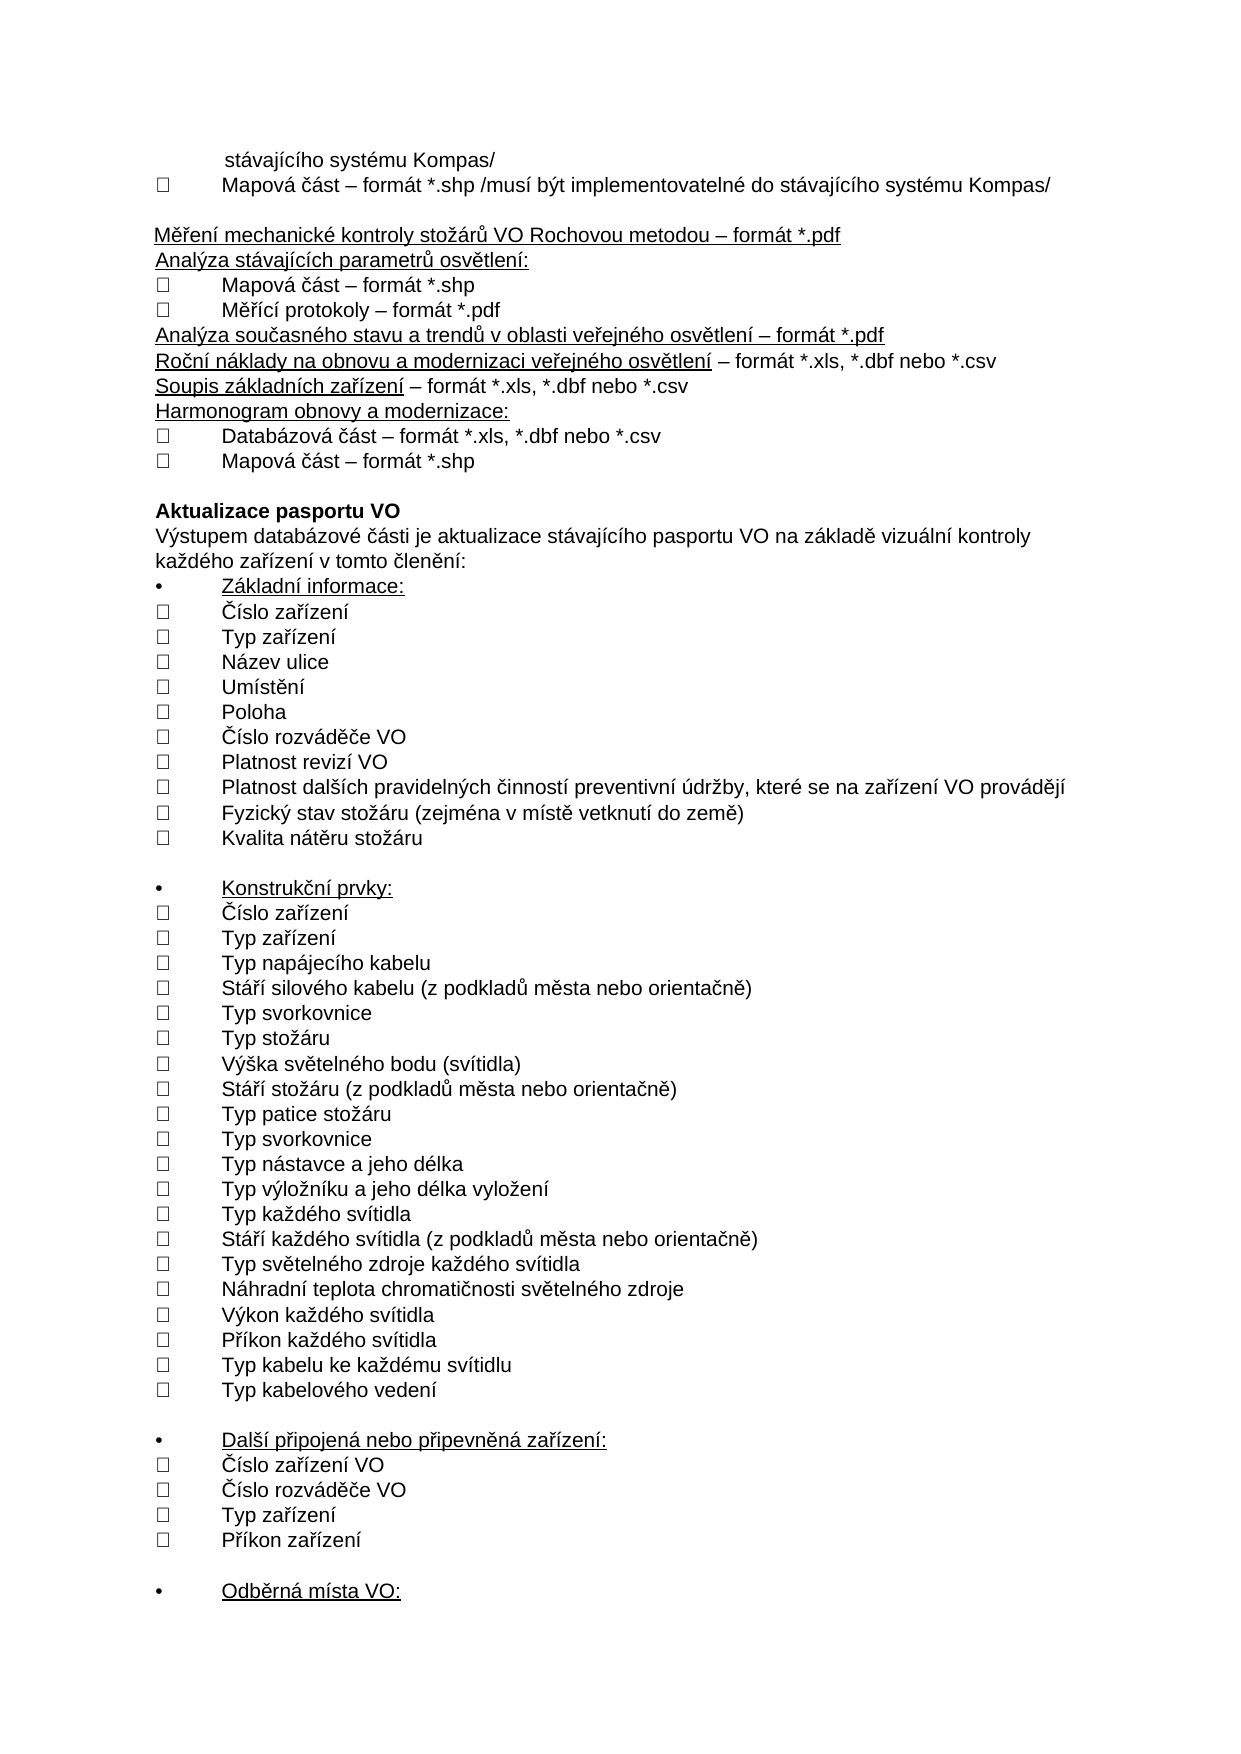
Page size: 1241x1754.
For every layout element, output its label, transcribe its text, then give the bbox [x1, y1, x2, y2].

text  Poloha [155, 700, 1093, 724]
text  Typ nástavce a jeho délka [155, 1152, 1093, 1176]
text  Stáří silového kabelu (z podkladů města nebo orientačně) [155, 976, 1093, 1000]
text Soupis základních zařízení – formát *.xls, *.dbf nebo *.csv [155, 373, 1093, 397]
text  Typ kabelu ke každému svítidlu [155, 1353, 1093, 1377]
text  Typ světelného zdroje každého svítidla [155, 1252, 1093, 1276]
text  Číslo zařízení VO [155, 1453, 1093, 1477]
text  Platnost revizí VO [155, 750, 1093, 774]
text  Typ stožáru [155, 1026, 1093, 1050]
text  Číslo rozváděče VO [155, 1478, 1093, 1502]
text Roční náklady na obnovu a modernizaci veřejného osvětlení – formát *.xls, *.dbf nebo *.csv [155, 348, 1093, 372]
text  Náhradní teplota chromatičnosti světelného zdroje [155, 1277, 1093, 1301]
text  Mapová část – formát *.shp [155, 449, 1093, 473]
text  Číslo zařízení [155, 599, 1093, 623]
text  Typ výložníku a jeho délka vyložení [155, 1177, 1093, 1201]
text  Číslo rozváděče VO [155, 725, 1093, 749]
text  Typ zařízení [155, 1503, 1093, 1527]
text Analýza současného stavu a trendů v oblasti veřejného osvětlení – formát *.pdf [155, 323, 1093, 347]
text  Umístění [155, 675, 1093, 699]
text  Typ svorkovnice [155, 1127, 1093, 1151]
text  Mapová část – formát *.shp /musí být implementovatelné do stávajícího systému Kompas/ [155, 173, 1093, 197]
text • Konstrukční prvky: [155, 876, 1093, 899]
text  Měřící protokoly – formát *.pdf [155, 298, 1093, 322]
text  Typ patice stožáru [155, 1102, 1093, 1126]
text stávajícího systému Kompas/ [155, 148, 1093, 172]
text  Fyzický stav stožáru (zejména v místě vetknutí do země) [155, 800, 1093, 824]
text Výstupem databázové části je aktualizace stávajícího pasportu VO na základě vizuální kontroly každého zařízení v tomto členění: [155, 524, 1093, 573]
text  Stáří každého svítidla (z podkladů města nebo orientačně) [155, 1227, 1093, 1251]
text • Další připojená nebo připevněná zařízení: [155, 1428, 1093, 1452]
text  Platnost dalších pravidelných činností preventivní údržby, které se na zařízení VO provádějí [155, 775, 1093, 799]
text  Typ svorkovnice [155, 1001, 1093, 1025]
text  Kvalita nátěru stožáru [155, 825, 1093, 849]
text Harmonogram obnovy a modernizace: [155, 399, 1093, 423]
text  Název ulice [155, 650, 1093, 674]
text Analýza stávajících parametrů osvětlení: [155, 248, 1093, 272]
text Aktualizace pasportu VO [155, 499, 1093, 523]
text  Číslo zařízení [155, 901, 1093, 925]
text  Příkon zařízení [155, 1528, 1093, 1552]
text  Mapová část – formát *.shp [155, 273, 1093, 297]
text  Typ každého svítidla [155, 1202, 1093, 1226]
text  Typ napájecího kabelu [155, 951, 1093, 975]
text  Typ kabelového vedení [155, 1378, 1093, 1402]
text  Databázová část – formát *.xls, *.dbf nebo *.csv [155, 424, 1093, 448]
text  Stáří stožáru (z podkladů města nebo orientačně) [155, 1076, 1093, 1100]
text  Typ zařízení [155, 926, 1093, 950]
text  Příkon každého svítidla [155, 1327, 1093, 1351]
text  Typ zařízení [155, 624, 1093, 648]
text • Základní informace: [155, 574, 1093, 598]
text • Odběrná místa VO: [155, 1578, 1093, 1602]
text  Výkon každého svítidla [155, 1302, 1093, 1326]
text Měření mechanické kontroly stožárů VO Rochovou metodou – formát *.pdf [148, 223, 1093, 247]
text  Výška světelného bodu (svítidla) [155, 1051, 1093, 1075]
